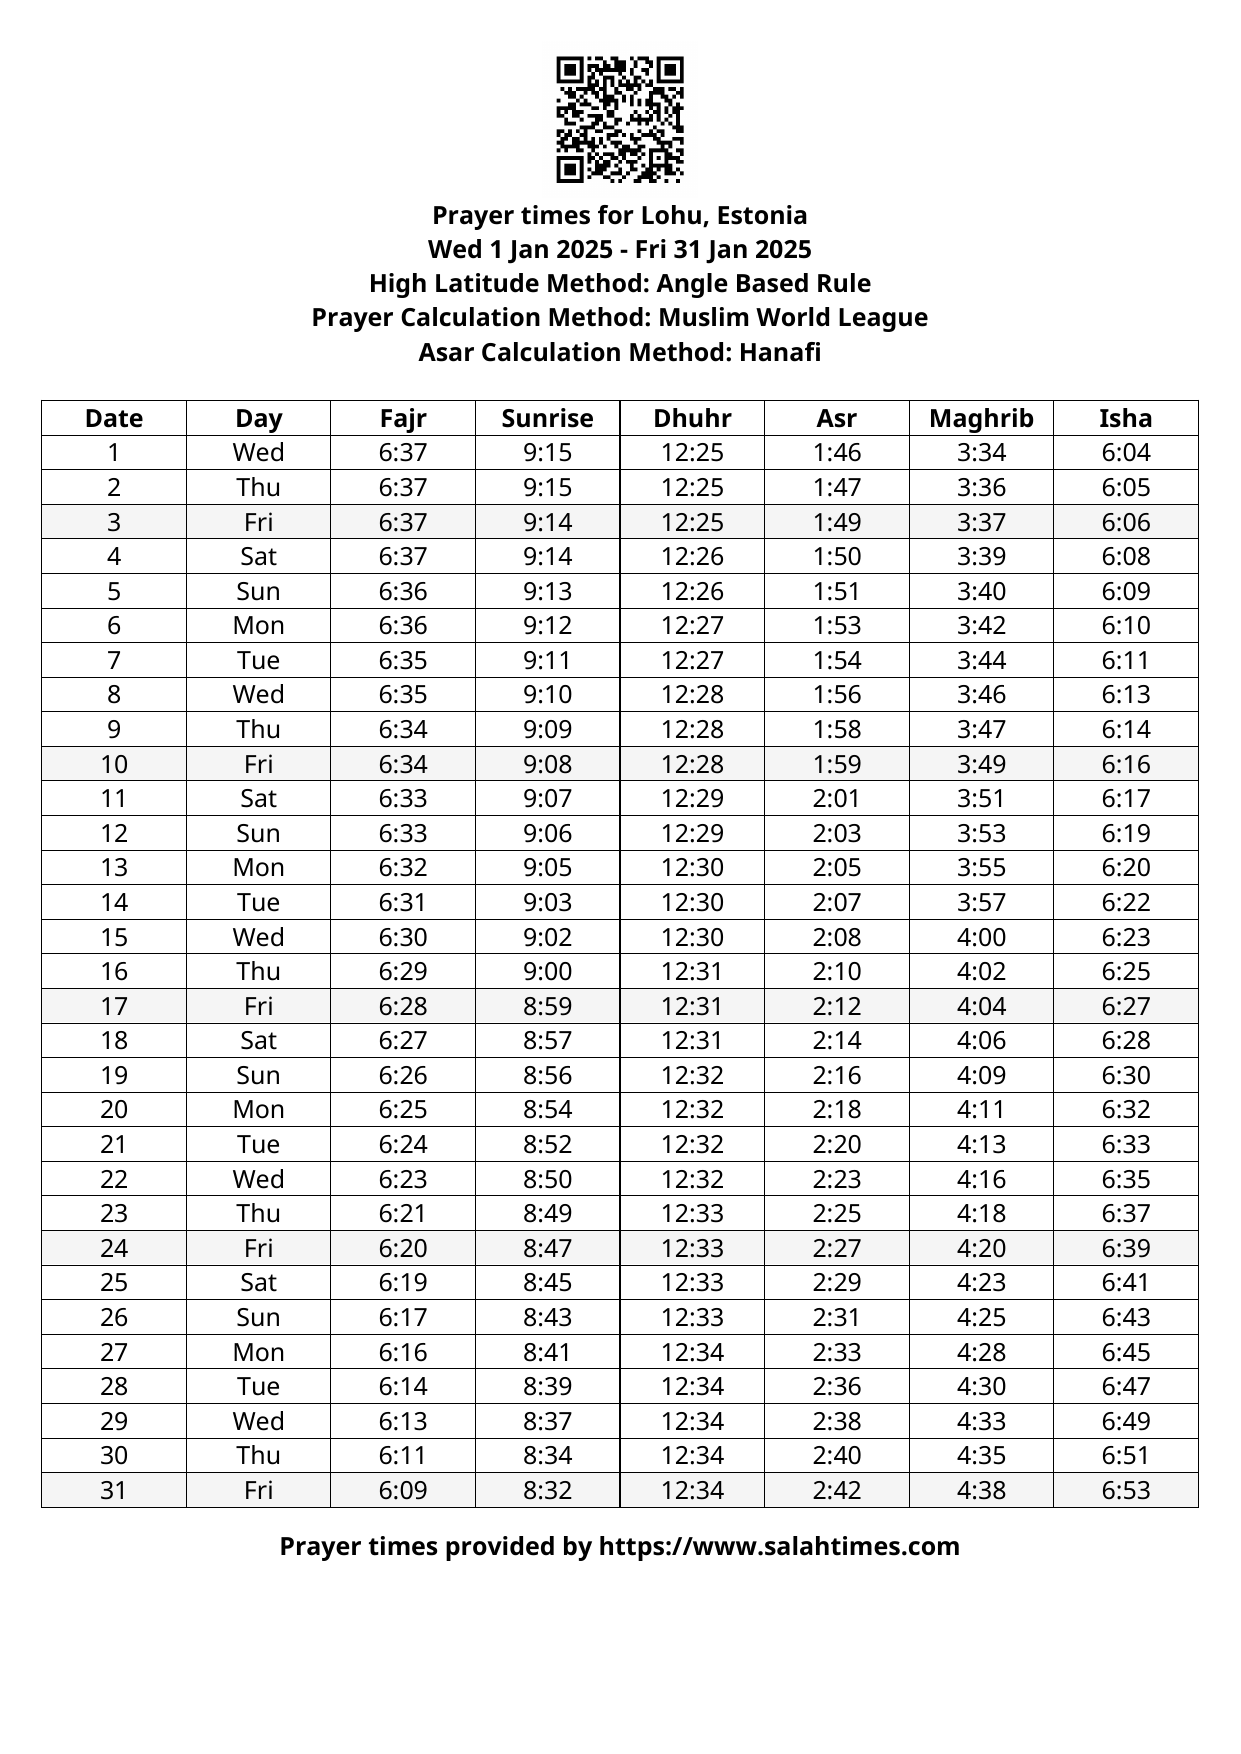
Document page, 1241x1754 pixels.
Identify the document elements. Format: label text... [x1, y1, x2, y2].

table_cell 9:14 [476, 505, 619, 538]
picture [542, 41, 699, 198]
text High Latitude Method: Angle Based Rule [42, 266, 1198, 300]
table_cell 12:34 [621, 1335, 764, 1368]
table_cell 2:33 [765, 1335, 909, 1368]
table_cell 6:37 [1054, 1196, 1198, 1230]
table_cell 6:51 [1054, 1439, 1198, 1472]
table_cell 4:35 [910, 1439, 1053, 1472]
table_cell Sun [187, 574, 330, 607]
table_cell 16 [42, 954, 186, 988]
table_cell 2:31 [765, 1300, 909, 1334]
table_cell 15 [42, 920, 186, 953]
table_cell 12:28 [621, 747, 764, 780]
table_cell 4:13 [910, 1127, 1053, 1161]
table_cell Wed [187, 436, 330, 469]
table_cell 6:32 [1054, 1093, 1198, 1126]
table_cell 6:23 [331, 1162, 475, 1195]
table_cell 6:11 [331, 1439, 475, 1472]
table_cell 12:25 [621, 505, 764, 538]
table_cell 12:33 [621, 1196, 764, 1230]
table_cell 9:06 [476, 816, 619, 849]
table_cell 29 [42, 1404, 186, 1437]
table_cell 2:14 [765, 1024, 909, 1057]
table_cell 8:41 [476, 1335, 619, 1368]
table_cell 6:37 [331, 436, 475, 469]
table_cell 10 [42, 747, 186, 780]
table_cell 12:25 [621, 436, 764, 469]
table_cell 23 [42, 1196, 186, 1230]
table_cell 6:29 [331, 954, 475, 988]
table_cell 24 [42, 1231, 186, 1264]
table_cell 2:23 [765, 1162, 909, 1195]
table_cell 12:34 [621, 1473, 764, 1507]
table_cell 4:11 [910, 1093, 1053, 1126]
table_cell 6:10 [1054, 609, 1198, 642]
table_cell 8:50 [476, 1162, 619, 1195]
table_cell 3:53 [910, 816, 1053, 849]
table_cell Wed [187, 1404, 330, 1437]
table_cell 6:53 [1054, 1473, 1198, 1507]
table_cell 3:46 [910, 678, 1053, 711]
table_cell 8:54 [476, 1093, 619, 1126]
table_cell 12:28 [621, 678, 764, 711]
table_cell 6:08 [1054, 539, 1198, 573]
table_cell 4:16 [910, 1162, 1053, 1195]
table_cell Mon [187, 1093, 330, 1126]
table_cell 6:35 [331, 678, 475, 711]
table_cell 12:30 [621, 885, 764, 919]
table_header Sunrise [476, 401, 619, 434]
table_header Dhuhr [621, 401, 764, 434]
table_cell 9:10 [476, 678, 619, 711]
table_cell 6:32 [331, 851, 475, 884]
table_cell Thu [187, 470, 330, 504]
table_cell 12:32 [621, 1162, 764, 1195]
table_cell 3:40 [910, 574, 1053, 607]
table_cell Thu [187, 1439, 330, 1472]
table_cell Wed [187, 1162, 330, 1195]
table_cell 8:34 [476, 1439, 619, 1472]
table_cell 17 [42, 989, 186, 1022]
table_cell 2:25 [765, 1196, 909, 1230]
table_cell 12:32 [621, 1093, 764, 1126]
table_cell 3:57 [910, 885, 1053, 919]
table_cell 18 [42, 1024, 186, 1057]
table_cell 8:49 [476, 1196, 619, 1230]
table_cell 4:28 [910, 1335, 1053, 1368]
table_cell 1:54 [765, 643, 909, 677]
table_cell 3 [42, 505, 186, 538]
table_cell 6:31 [331, 885, 475, 919]
table_header Fajr [331, 401, 475, 434]
table_cell 4:30 [910, 1369, 1053, 1403]
table_cell Sat [187, 1266, 330, 1299]
table_cell 12:32 [621, 1058, 764, 1092]
table_cell 3:42 [910, 609, 1053, 642]
table_cell 8:47 [476, 1231, 619, 1264]
table_cell 2:20 [765, 1127, 909, 1161]
table_cell Tue [187, 885, 330, 919]
table_cell 6:27 [331, 1024, 475, 1057]
table_cell 12:31 [621, 1024, 764, 1057]
table_cell 2:38 [765, 1404, 909, 1437]
table_cell 6:11 [1054, 643, 1198, 677]
table_cell 6:34 [331, 747, 475, 780]
table_header Day [187, 401, 330, 434]
table_cell 12:29 [621, 781, 764, 815]
table_cell 6:39 [1054, 1231, 1198, 1264]
table_cell 2:40 [765, 1439, 909, 1472]
table_cell Thu [187, 954, 330, 988]
table_cell 30 [42, 1439, 186, 1472]
table_cell 3:49 [910, 747, 1053, 780]
table_cell 3:37 [910, 505, 1053, 538]
table_cell 9:15 [476, 436, 619, 469]
table_cell 9:14 [476, 539, 619, 573]
table_cell 3:34 [910, 436, 1053, 469]
table_cell 6:47 [1054, 1369, 1198, 1403]
table_cell 12:30 [621, 920, 764, 953]
table_cell 9:12 [476, 609, 619, 642]
table_cell 9:02 [476, 920, 619, 953]
table_cell 2 [42, 470, 186, 504]
table_cell 7 [42, 643, 186, 677]
table_cell 22 [42, 1162, 186, 1195]
table_cell Mon [187, 1335, 330, 1368]
table_cell 4:02 [910, 954, 1053, 988]
table_cell Tue [187, 643, 330, 677]
table_cell Fri [187, 747, 330, 780]
table_cell Wed [187, 678, 330, 711]
table_cell Tue [187, 1369, 330, 1403]
table_cell 4 [42, 539, 186, 573]
table_cell 4:04 [910, 989, 1053, 1022]
table_header Maghrib [910, 401, 1053, 434]
table_cell 12:26 [621, 574, 764, 607]
table_cell 6:33 [331, 816, 475, 849]
table_cell 2:16 [765, 1058, 909, 1092]
table_cell 4:25 [910, 1300, 1053, 1334]
table_cell 3:47 [910, 712, 1053, 746]
table_cell Thu [187, 712, 330, 746]
table_cell 8:43 [476, 1300, 619, 1334]
table_cell Sun [187, 1058, 330, 1092]
table_cell 4:00 [910, 920, 1053, 953]
table_cell 6:25 [331, 1093, 475, 1126]
table_cell 6:28 [331, 989, 475, 1022]
table_cell 6:13 [331, 1404, 475, 1437]
table_cell 6:34 [331, 712, 475, 746]
table_cell 2:05 [765, 851, 909, 884]
table_cell 6:25 [1054, 954, 1198, 988]
table_cell 12:26 [621, 539, 764, 573]
table_cell 6:17 [331, 1300, 475, 1334]
table_cell 6:09 [331, 1473, 475, 1507]
table_cell 8:56 [476, 1058, 619, 1092]
table_cell 1:51 [765, 574, 909, 607]
table_cell 3:44 [910, 643, 1053, 677]
table_cell 2:01 [765, 781, 909, 815]
table_cell 8:57 [476, 1024, 619, 1057]
table_cell 6:33 [331, 781, 475, 815]
table_cell 3:51 [910, 781, 1053, 815]
table_cell 2:18 [765, 1093, 909, 1126]
table_cell 6:14 [331, 1369, 475, 1403]
table_cell 4:06 [910, 1024, 1053, 1057]
table_cell 6:37 [331, 470, 475, 504]
table_cell 12:31 [621, 954, 764, 988]
table_cell 6:24 [331, 1127, 475, 1161]
table_cell 6:13 [1054, 678, 1198, 711]
table_cell 25 [42, 1266, 186, 1299]
table_cell Sun [187, 1300, 330, 1334]
table_cell 12 [42, 816, 186, 849]
table_cell 9:15 [476, 470, 619, 504]
table_cell 31 [42, 1473, 186, 1507]
table_cell 27 [42, 1335, 186, 1368]
table_cell Sat [187, 539, 330, 573]
table_cell 8 [42, 678, 186, 711]
table_cell 6:09 [1054, 574, 1198, 607]
table_cell Fri [187, 1473, 330, 1507]
table_cell 2:42 [765, 1473, 909, 1507]
table_cell 1:50 [765, 539, 909, 573]
table_cell Wed [187, 920, 330, 953]
text Prayer Calculation Method: Muslim World League [42, 300, 1198, 334]
table_cell 20 [42, 1093, 186, 1126]
table_cell 2:07 [765, 885, 909, 919]
table_cell 9:08 [476, 747, 619, 780]
table_cell 12:32 [621, 1127, 764, 1161]
table_cell 12:34 [621, 1439, 764, 1472]
table_cell 4:09 [910, 1058, 1053, 1092]
table_cell 9 [42, 712, 186, 746]
table_cell 8:45 [476, 1266, 619, 1299]
table_cell 6:49 [1054, 1404, 1198, 1437]
table_cell 6:23 [1054, 920, 1198, 953]
table_cell 9:09 [476, 712, 619, 746]
table_cell 2:12 [765, 989, 909, 1022]
table_cell 9:13 [476, 574, 619, 607]
table_cell 1:58 [765, 712, 909, 746]
table_cell 14 [42, 885, 186, 919]
table_cell 12:25 [621, 470, 764, 504]
table_header Asr [765, 401, 909, 434]
table_cell 9:07 [476, 781, 619, 815]
table_cell 8:32 [476, 1473, 619, 1507]
table_cell 2:29 [765, 1266, 909, 1299]
table_cell 6:37 [331, 539, 475, 573]
text Prayer times provided by https://www.salahtimes.com [42, 1528, 1198, 1563]
table_cell 1:47 [765, 470, 909, 504]
table_cell 6:06 [1054, 505, 1198, 538]
table_cell 6:41 [1054, 1266, 1198, 1299]
table_cell 6:17 [1054, 781, 1198, 815]
table_cell 12:33 [621, 1300, 764, 1334]
table_cell 6:14 [1054, 712, 1198, 746]
text Prayer times for Lohu, Estonia [42, 198, 1198, 232]
table_cell Fri [187, 1231, 330, 1264]
table_cell 12:31 [621, 989, 764, 1022]
table_cell 1 [42, 436, 186, 469]
table_cell 6:20 [1054, 851, 1198, 884]
table_cell 6:43 [1054, 1300, 1198, 1334]
table_cell 6:37 [331, 505, 475, 538]
table_cell 12:29 [621, 816, 764, 849]
table_cell 6:35 [331, 643, 475, 677]
table_cell 9:00 [476, 954, 619, 988]
table_cell Mon [187, 851, 330, 884]
table_cell 1:59 [765, 747, 909, 780]
table_cell 9:03 [476, 885, 619, 919]
table_cell 8:59 [476, 989, 619, 1022]
table_cell 6:16 [331, 1335, 475, 1368]
table_cell 21 [42, 1127, 186, 1161]
table_cell 6:30 [331, 920, 475, 953]
table_cell Tue [187, 1127, 330, 1161]
table_cell 6:36 [331, 574, 475, 607]
text Wed 1 Jan 2025 - Fri 31 Jan 2025 [42, 232, 1198, 266]
table_cell 3:36 [910, 470, 1053, 504]
table_cell 6:45 [1054, 1335, 1198, 1368]
table_cell 4:33 [910, 1404, 1053, 1437]
table_cell 5 [42, 574, 186, 607]
table_cell 12:33 [621, 1231, 764, 1264]
table_cell 6:30 [1054, 1058, 1198, 1092]
table_cell 12:27 [621, 609, 764, 642]
table_cell Fri [187, 505, 330, 538]
table_cell 4:18 [910, 1196, 1053, 1230]
table_cell 12:33 [621, 1266, 764, 1299]
table_cell 12:34 [621, 1404, 764, 1437]
table_cell 6:26 [331, 1058, 475, 1092]
table_cell Sat [187, 1024, 330, 1057]
table_cell 6:20 [331, 1231, 475, 1264]
table_cell 6:28 [1054, 1024, 1198, 1057]
table_cell 6:35 [1054, 1162, 1198, 1195]
table_cell 6:04 [1054, 436, 1198, 469]
table_cell 12:34 [621, 1369, 764, 1403]
table_cell 4:23 [910, 1266, 1053, 1299]
table_cell Mon [187, 609, 330, 642]
table_cell 19 [42, 1058, 186, 1092]
table_cell 8:37 [476, 1404, 619, 1437]
table_cell 8:52 [476, 1127, 619, 1161]
table_cell 2:03 [765, 816, 909, 849]
table_cell 6:19 [1054, 816, 1198, 849]
table_cell 9:11 [476, 643, 619, 677]
table_cell 28 [42, 1369, 186, 1403]
text Asar Calculation Method: Hanafi [42, 334, 1198, 368]
table_cell 6:36 [331, 609, 475, 642]
table_cell 6:16 [1054, 747, 1198, 780]
table_cell 9:05 [476, 851, 619, 884]
table_cell 12:27 [621, 643, 764, 677]
table_cell 11 [42, 781, 186, 815]
table_cell 3:39 [910, 539, 1053, 573]
table_cell Thu [187, 1196, 330, 1230]
table_cell 2:36 [765, 1369, 909, 1403]
table_cell 26 [42, 1300, 186, 1334]
table_cell 1:53 [765, 609, 909, 642]
table_header Date [42, 401, 186, 434]
table_cell 6:21 [331, 1196, 475, 1230]
table_cell 12:30 [621, 851, 764, 884]
table_cell 6:22 [1054, 885, 1198, 919]
table_cell 6:27 [1054, 989, 1198, 1022]
table_cell 8:39 [476, 1369, 619, 1403]
table_cell Sat [187, 781, 330, 815]
table_cell 2:08 [765, 920, 909, 953]
table_cell 6:33 [1054, 1127, 1198, 1161]
table_cell Sun [187, 816, 330, 849]
table_cell Fri [187, 989, 330, 1022]
table_cell 6:19 [331, 1266, 475, 1299]
table_cell 4:20 [910, 1231, 1053, 1264]
table_cell 12:28 [621, 712, 764, 746]
table_cell 6 [42, 609, 186, 642]
table_cell 1:56 [765, 678, 909, 711]
table_cell 4:38 [910, 1473, 1053, 1507]
table_cell 2:10 [765, 954, 909, 988]
table_cell 2:27 [765, 1231, 909, 1264]
table_header Isha [1054, 401, 1198, 434]
table_cell 13 [42, 851, 186, 884]
table_cell 3:55 [910, 851, 1053, 884]
table_cell 1:46 [765, 436, 909, 469]
table_cell 6:05 [1054, 470, 1198, 504]
table_cell 1:49 [765, 505, 909, 538]
